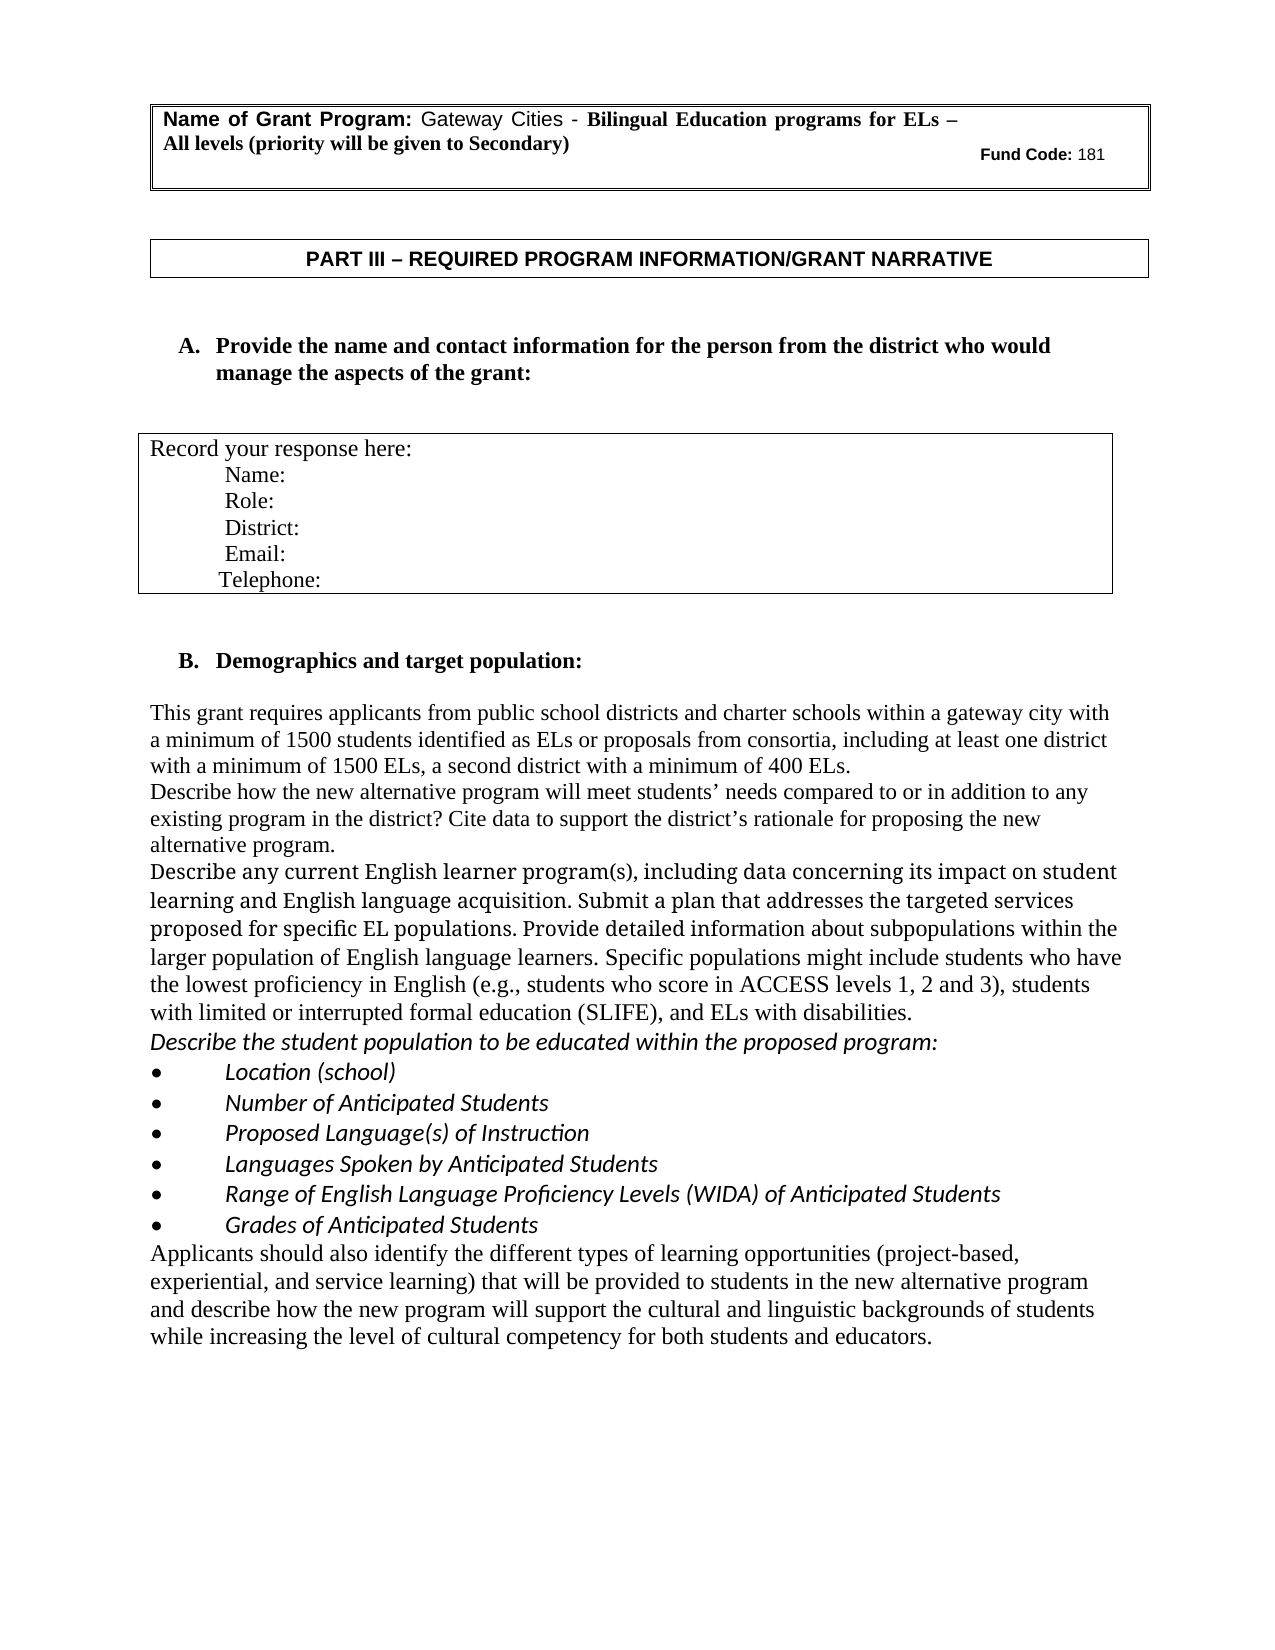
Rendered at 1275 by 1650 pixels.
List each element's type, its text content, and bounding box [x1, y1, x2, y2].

text • Location (school) [150, 1056, 1125, 1087]
table_header Name of Grant Program: Gateway Cities - Bilingual Education programs for ELs – All levels (priority will be given to Secondary) [153, 107, 969, 188]
table_header PART III – REQUIRED PROGRAM INFORMATION/GRANT NARRATIVE [151, 240, 1148, 277]
text Applicants should also identify the different types of learning opportunities (project-based, experiential, and service learning) that will be provided to students in the new alternative program and describe how the new program will support the cultural and linguistic backgrounds of students while increasing the level of cultural competency for both students and educators. [150, 1239, 1125, 1350]
text Describe the student population to be educated within the proposed program: [150, 1026, 1125, 1056]
text • Languages Spoken by Anticipated Students [150, 1148, 1125, 1178]
text • Grades of Anticipated Students [150, 1209, 1125, 1239]
text This grant requires applicants from public school districts and charter schools within a gateway city with a minimum of 1500 students identified as ELs or proposals from consortia, including at least one district with a minimum of 1500 ELs, a second district with a minimum of 400 ELs. [150, 699, 1125, 778]
text • Proposed Language(s) of Instruction [150, 1117, 1125, 1148]
list Provide the name and contact information for the person from the district who would manage the aspects of the grant: [178, 332, 1125, 385]
table_header Record your response here: Name: Role: District: Email: Telephone: [139, 434, 1112, 593]
text Describe any current English learner program(s), including data concerning its impact on student learning and English language acquisition. Submit a plan that addresses the targeted services proposed for specific EL populations. Provide detailed information about subpopulations within the larger population of English language learners. Specific populations might include students who have the lowest proficiency in English (e.g., students who score in ACCESS levels 1, 2 and 3), students with limited or interrupted formal education (SLIFE), and ELs with disabilities. [150, 857, 1125, 1026]
text Describe how the new alternative program will meet students’ needs compared to or in addition to any existing program in the district? Cite data to support the district’s rationale for proposing the new alternative program. [150, 778, 1125, 857]
text • Number of Anticipated Students [150, 1087, 1125, 1117]
table_header Fund Code: 181 [969, 107, 1148, 188]
text • Range of English Language Proficiency Levels (WIDA) of Anticipated Students [150, 1178, 1125, 1209]
list Demographics and target population: [178, 647, 1125, 673]
